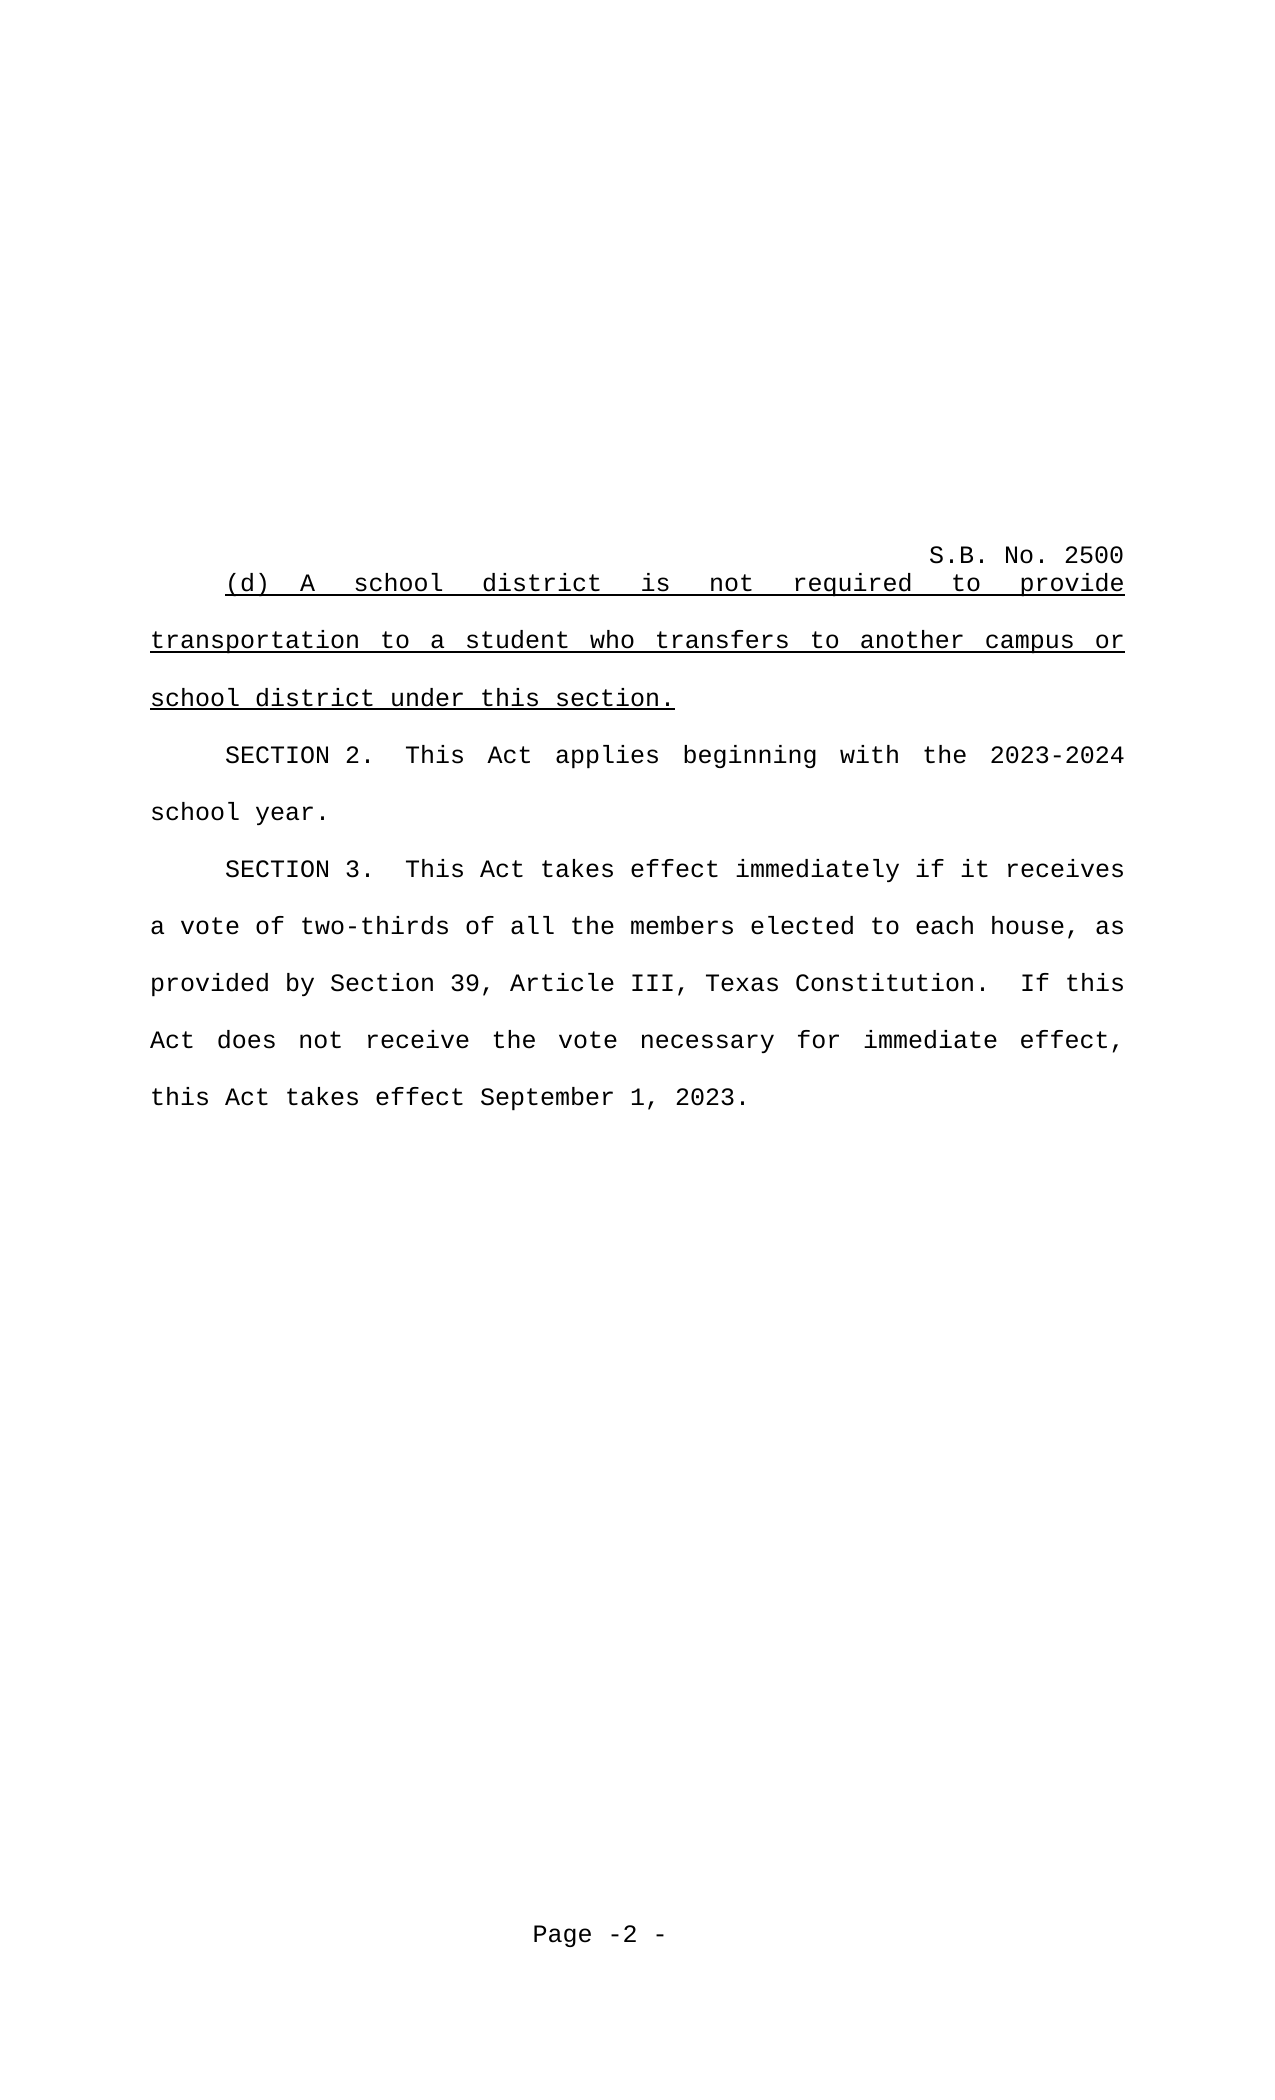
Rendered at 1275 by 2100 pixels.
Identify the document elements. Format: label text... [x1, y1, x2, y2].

text (d) A school district is not required to provide transportation to a student who transfers to another campus or school district under this section. [150, 571, 1125, 651]
text (d) A school district is not required to provide transportation to a student who transfers to another campus or school district under this section. [150, 653, 1125, 713]
text SECTION 2. This Act applies beginning with the 2023-2024 school year. [150, 742, 1125, 828]
text SECTION 3. This Act takes effect immediately if it receives a vote of two-thirds of all the members elected to each house, as provided by Section 39, Article III, Texas Constitution. If this Act does not receive the vote necessary for immediate effect, this Act takes effect September 1, 2023. [150, 856, 1125, 1113]
